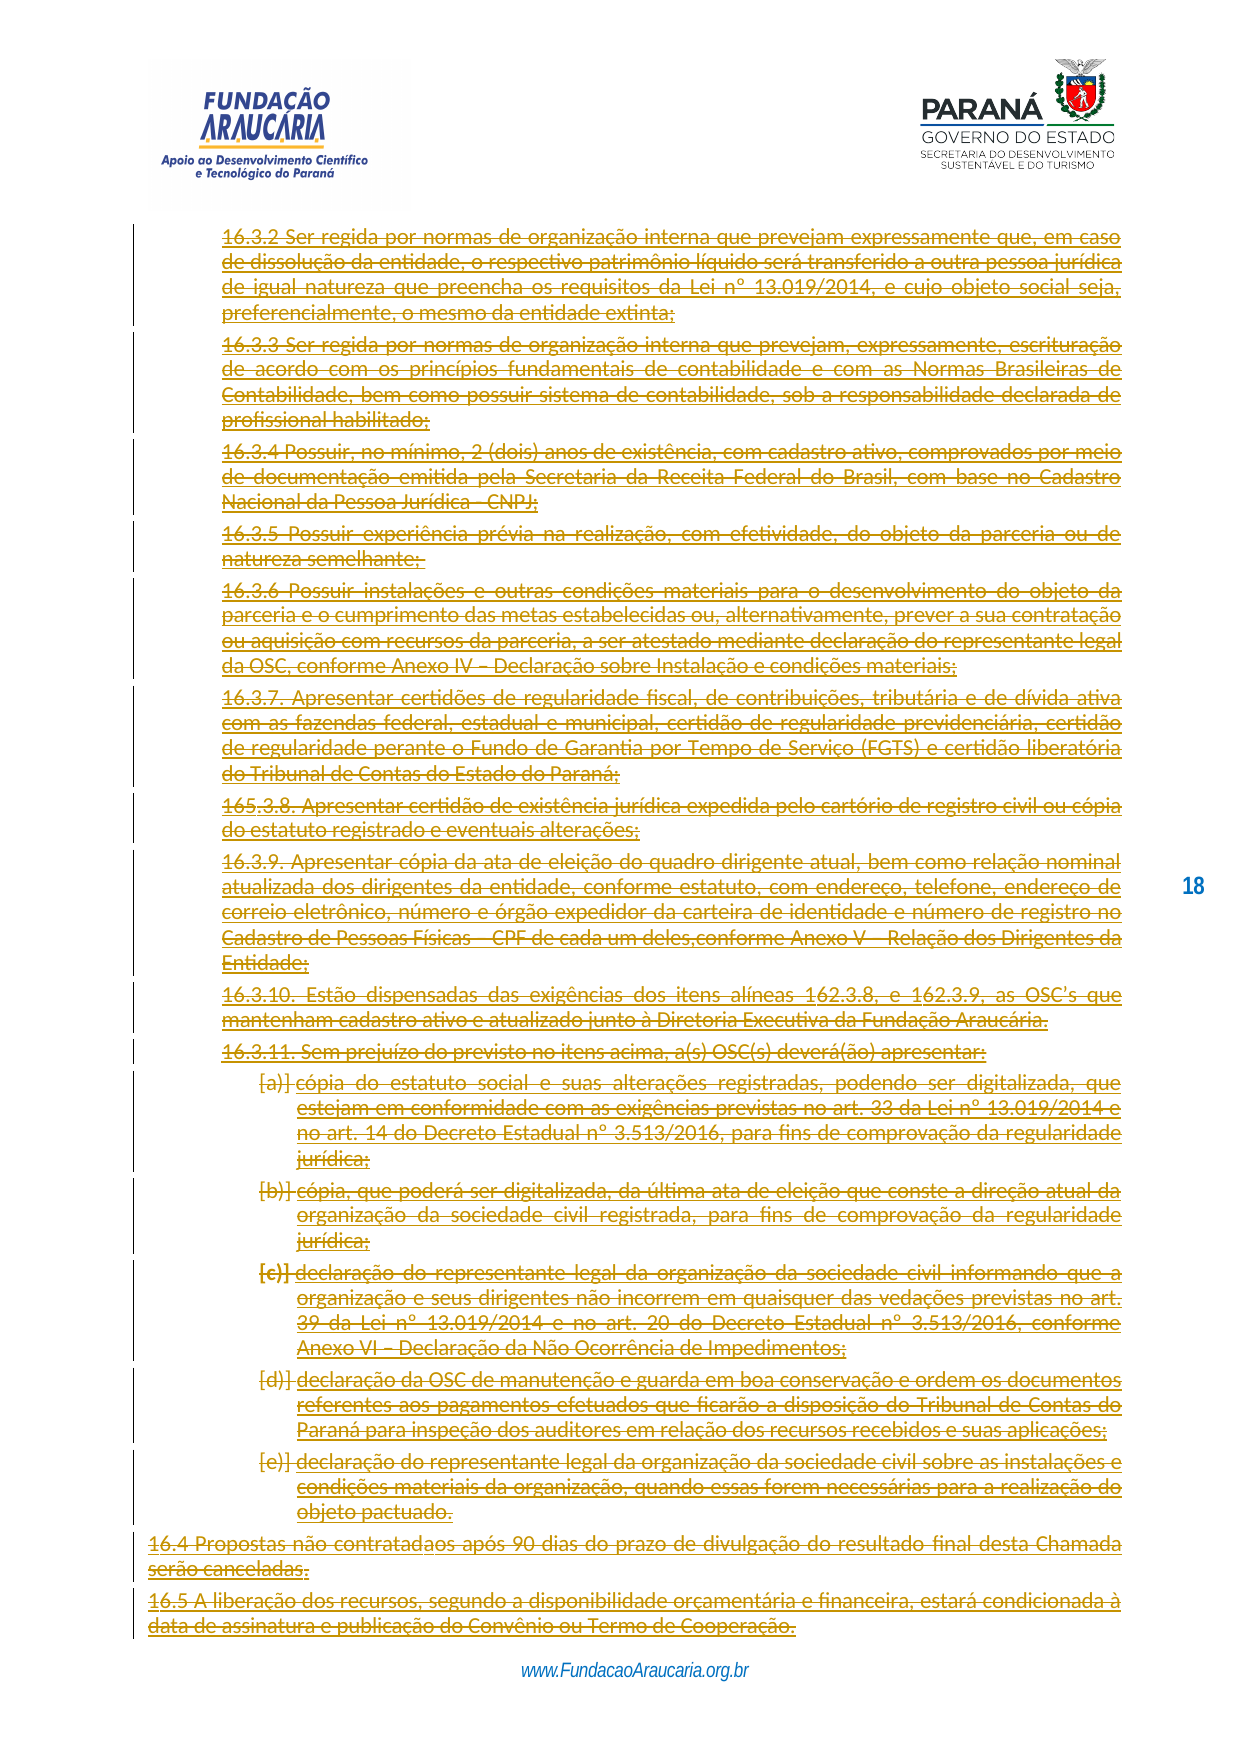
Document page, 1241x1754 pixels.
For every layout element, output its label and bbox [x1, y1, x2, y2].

picture [920, 59, 1115, 169]
picture [147, 59, 411, 211]
